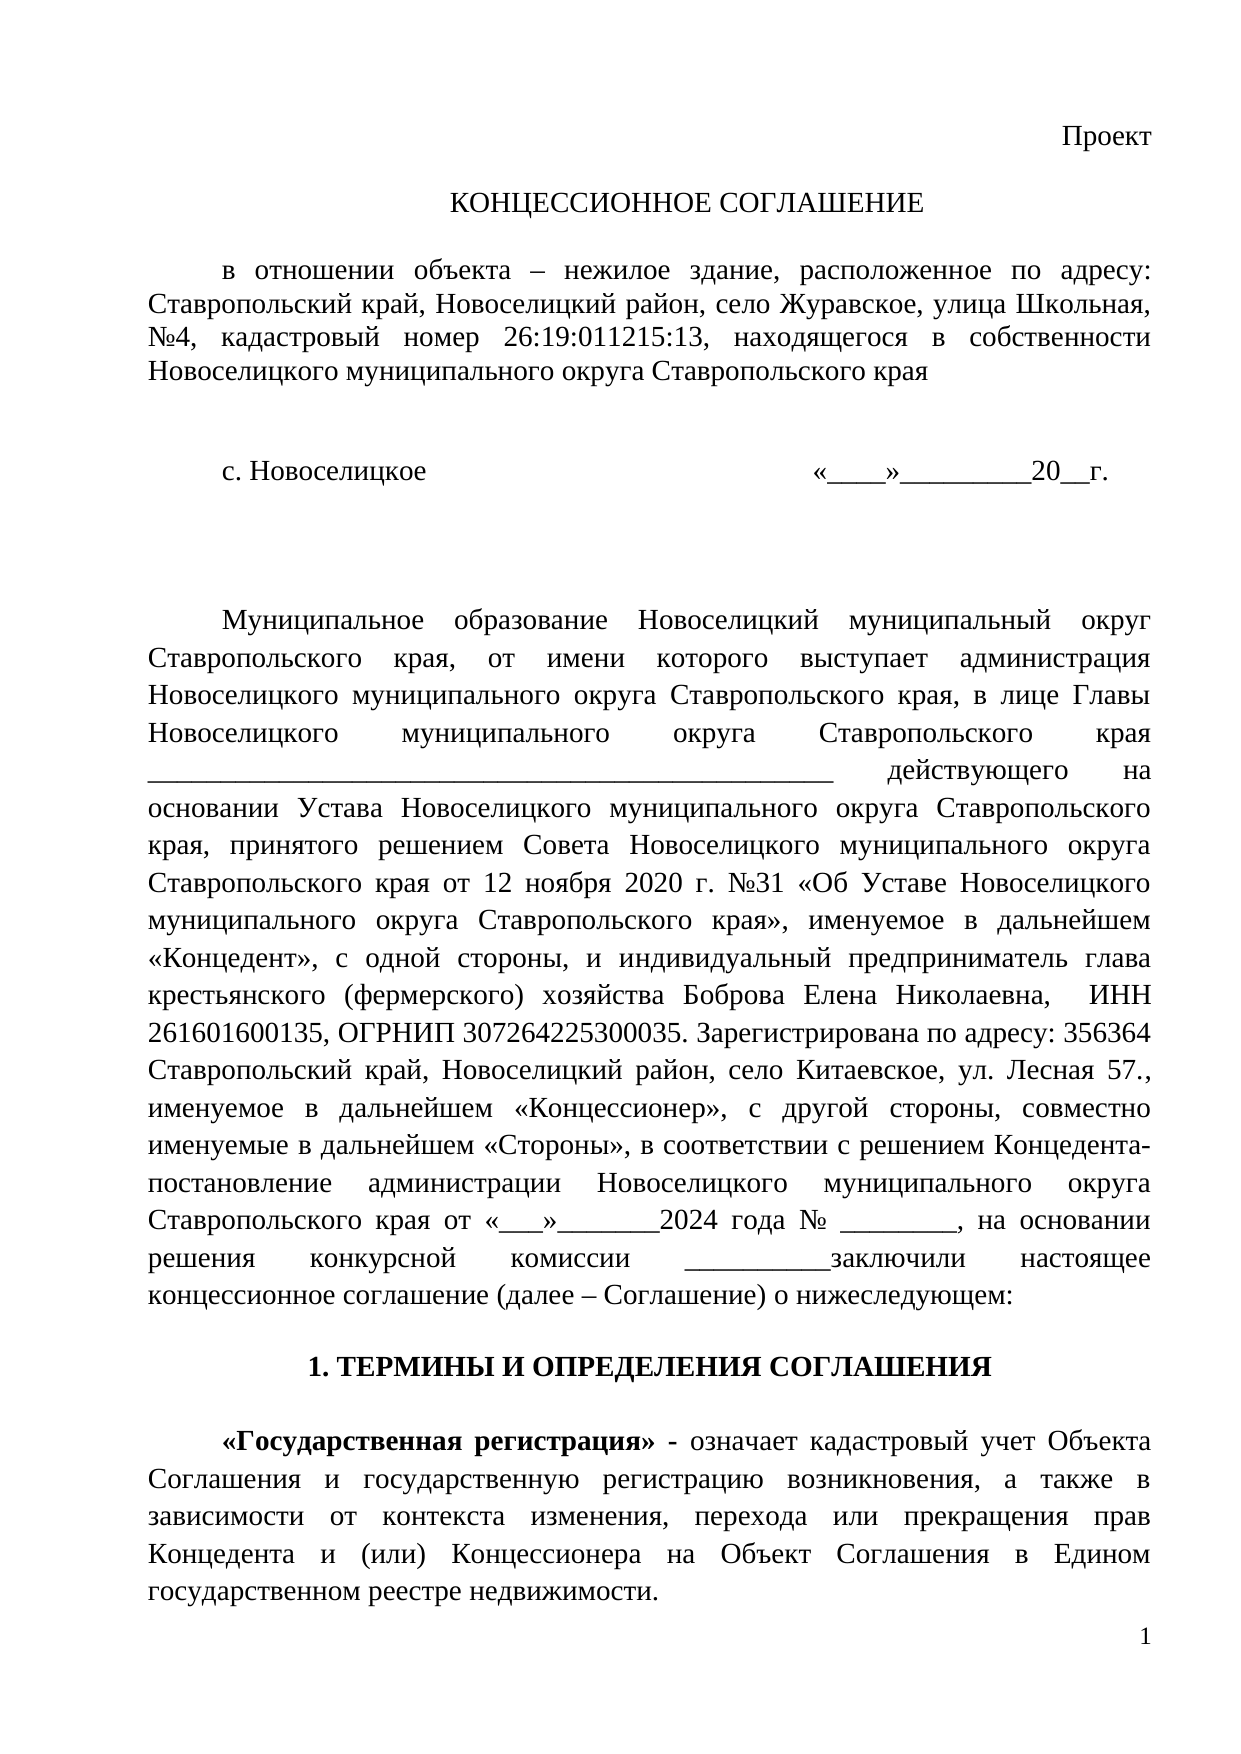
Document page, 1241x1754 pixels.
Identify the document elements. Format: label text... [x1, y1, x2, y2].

text с. Новоселицкое «____»_________20__г. [148, 453, 1152, 487]
text КОНЦЕССИОННОЕ СОГЛАШЕНИЕ [148, 185, 1152, 219]
subtitle 1. ТЕРМИНЫ И ОПРЕДЕЛЕНИЯ СОГЛАШЕНИЯ [148, 1349, 1152, 1383]
text «Государственная регистрация» - означает кадастровый учет Объекта Соглашения и государственную регистрацию возникновения, а также в зависимости от контекста изменения, перехода или прекращения прав Концедента и (или) Концессионера на Объект Соглашения в Едином государственном реестре недвижимости. [148, 1421, 1152, 1608]
text Проект [148, 118, 1152, 152]
text Муниципальное образование Новоселицкий муниципальный округ Ставропольского края, от имени которого выступает администрация Новоселицкого муниципального округа Ставропольского края, в лице Главы Новоселицкого муниципального округа Ставропольского края _______________________________________________ действующего на основании Устава Новоселицкого муниципального округа Ставропольского края, принятого решением Совета Новоселицкого муниципального округа Ставропольского края от 12 ноября 2020 г. №31 «Об Уставе Новоселицкого муниципального округа Ставропольского края», именуемое в дальнейшем «Концедент», с одной стороны, и индивидуальный предприниматель глава крестьянского (фермерского) хозяйства Боброва Елена Николаевна, ИНН 261601600135, ОГРНИП 307264225300035. Зарегистрирована по адресу: 356364 Ставропольский край, Новоселицкий район, село Китаевское, ул. Лесная 57., именуемое в дальнейшем «Концессионер», с другой стороны, совместно именуемые в дальнейшем «Стороны», в соответствии с решением Концедента-постановление администрации Новоселицкого муниципального округа Ставропольского края от «___»_______2024 года № ________, на основании решения конкурсной комиссии __________заключили настоящее концессионное соглашение (далее – Соглашение) о нижеследующем: [148, 599, 1152, 1312]
text в отношении объекта – нежилое здание, расположенное по адресу: Ставропольский край, Новоселицкий район, село Журавское, улица Школьная, №4, кадастровый номер 26:19:011215:13, находящегося в собственности Новоселицкого муниципального округа Ставропольского края [148, 252, 1152, 386]
